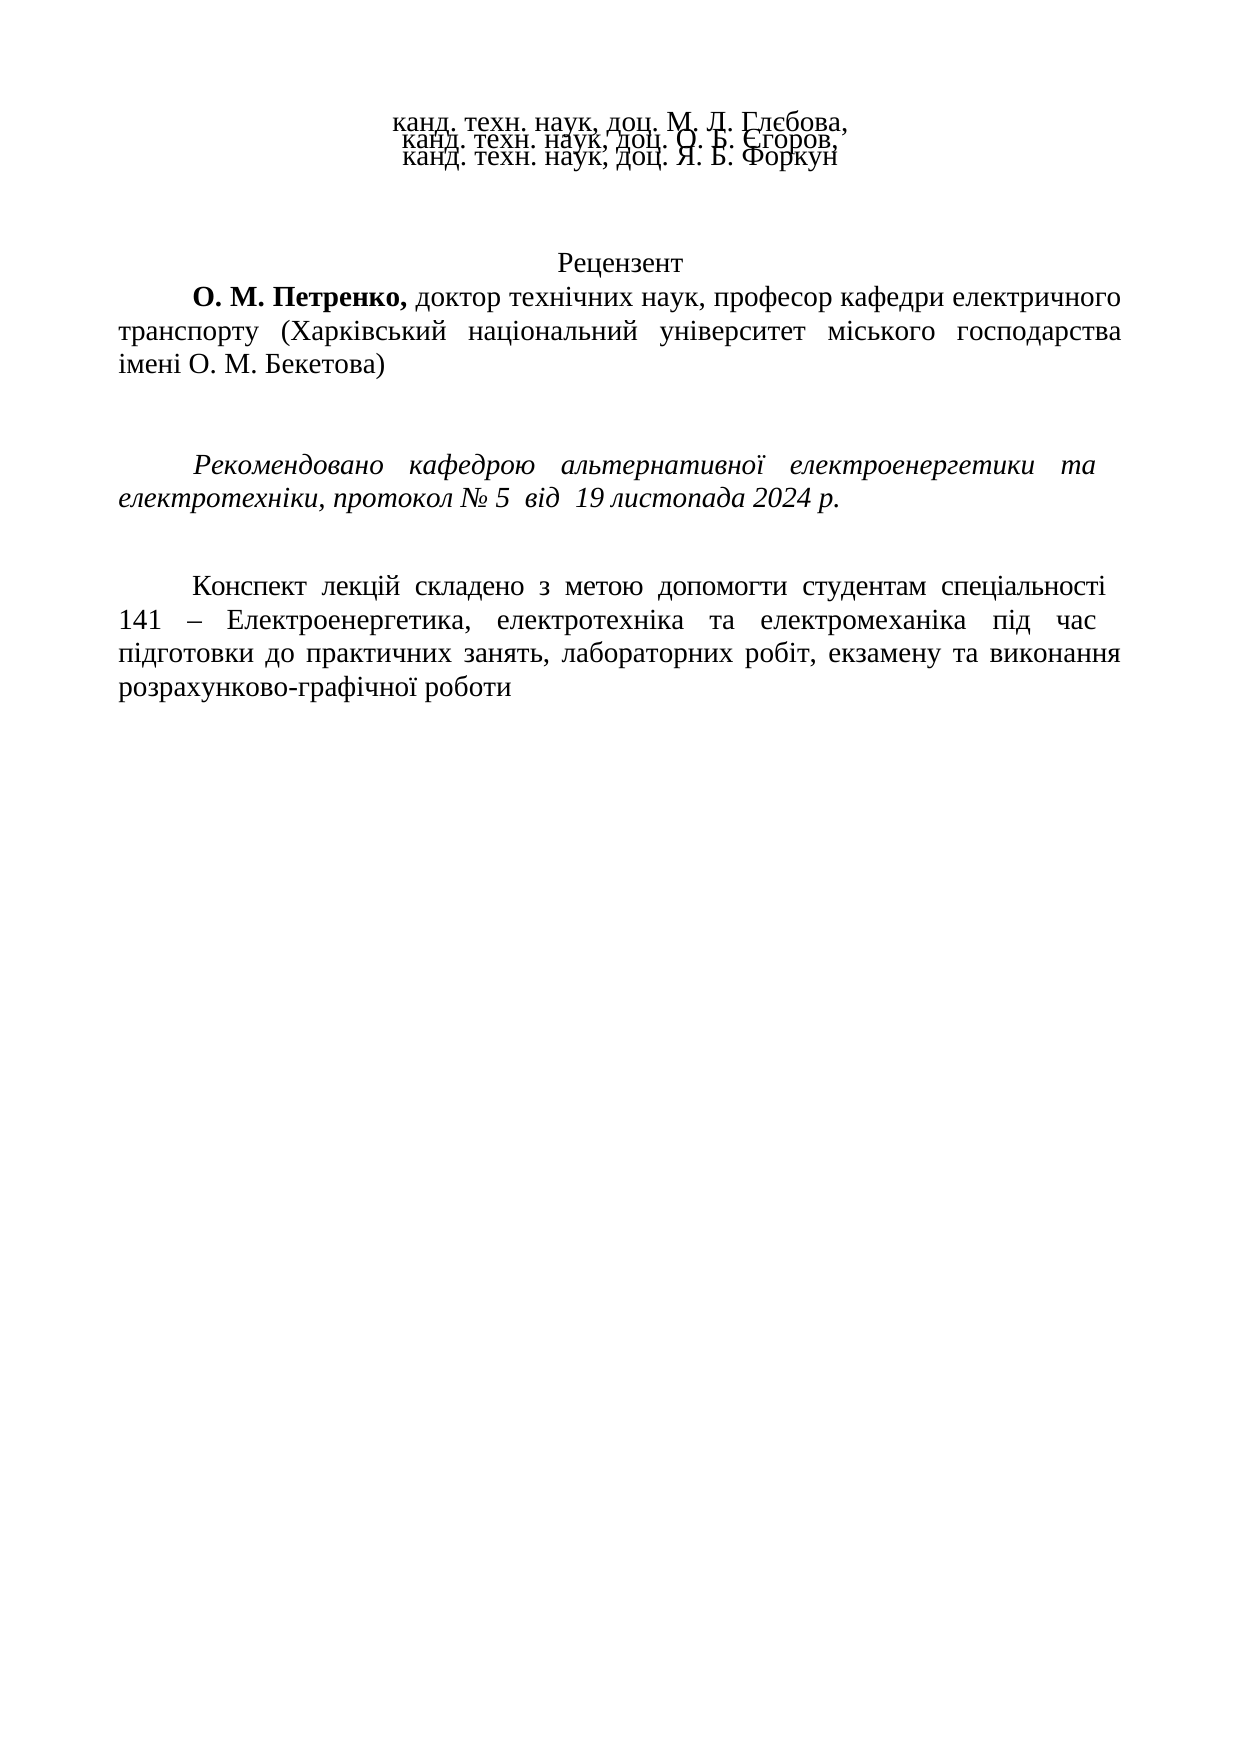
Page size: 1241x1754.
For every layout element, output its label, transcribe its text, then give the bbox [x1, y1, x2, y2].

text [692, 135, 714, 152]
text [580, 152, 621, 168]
text канд. техн. наук, доц. О. Б. Єгоров, [118, 135, 449, 152]
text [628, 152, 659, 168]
text Рекомендовано кафедрою альтернативної електроенергетики та електротехніки, протокол № 5 від 19 листопада 2024 р. [118, 447, 1122, 514]
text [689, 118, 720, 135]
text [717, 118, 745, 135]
text канд. техн. наук, доц. О. Б. Єгоров, [792, 135, 1122, 152]
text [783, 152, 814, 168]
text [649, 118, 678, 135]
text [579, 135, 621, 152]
text Конспект лекцій складено з метою допомогти студентам спеціальності 141 – Електроенергетика, електротехніка та електромеханіка під час підготовки до практичних занять, лабораторних робіт, екзамену та виконання розрахунково-графічної роботи [118, 568, 1122, 702]
text Рецензент [118, 246, 1122, 279]
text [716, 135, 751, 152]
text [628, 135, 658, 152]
text канд. техн. наук, доц. М. Л. Глєбова, [118, 118, 434, 135]
text канд. техн. наук, доц. Я. Б. Форкун [118, 152, 444, 168]
text канд. техн. наук, доц. М. Л. Глєбова, [747, 118, 1122, 135]
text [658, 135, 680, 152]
text О. М. Петренко, доктор технічних наук, професор кафедри електричного транспорту (Харківський національний університет міського господарства імені О. М. Бекетова) [118, 279, 1122, 380]
text канд. техн. наук, доц. Я. Б. Форкун [814, 152, 1122, 168]
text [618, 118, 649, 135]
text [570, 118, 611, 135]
